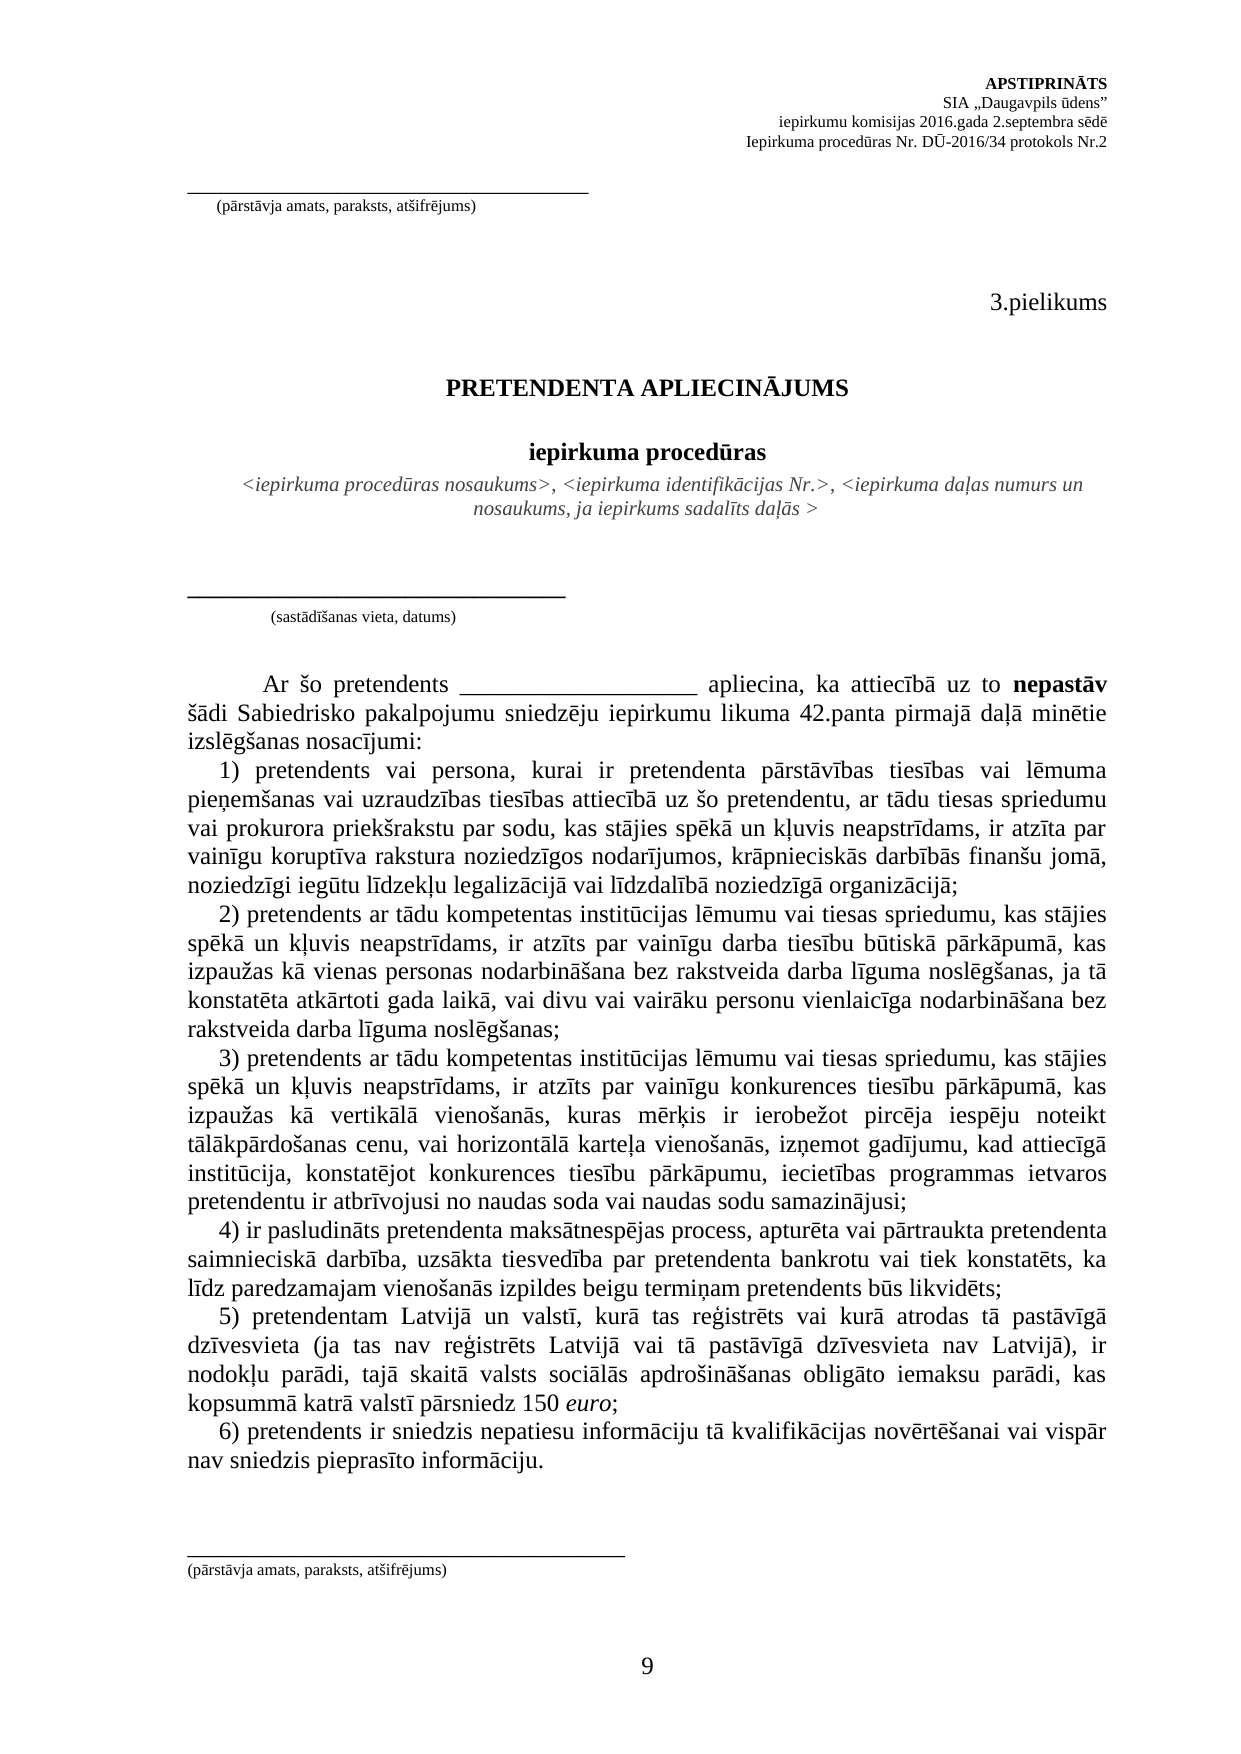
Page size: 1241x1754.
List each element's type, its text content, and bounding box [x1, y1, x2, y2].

text ___________________________________ [187, 1531, 1107, 1560]
text 6) pretendents ir sniedzis nepatiesu informāciju tā kvalifikācijas novērtēšanai vai vispār nav sniedzis pieprasīto informāciju. [187, 1416, 1107, 1474]
text (pārstāvja amats, paraksts, atšifrējums) [187, 196, 1107, 215]
text PRETENDENTA APLIECINĀJUMS [187, 373, 1107, 402]
text <iepirkuma procedūras nosaukums>, <iepirkuma identifikācijas Nr.>, <iepirkuma daļas numurs un nosaukums, ja iepirkums sadalīts daļās > [187, 472, 1107, 520]
text 4) ir pasludināts pretendenta maksātnespējas process, apturēta vai pārtraukta pretendenta saimnieciskā darbība, uzsākta tiesvedība par pretendenta bankrotu vai tiek konstatēts, ka līdz paredzamajam vienošanās izpildes beigu termiņam pretendents būs likvidēts; [187, 1215, 1107, 1301]
text 2) pretendents ar tādu kompetentas institūcijas lēmumu vai tiesas spriedumu, kas stājies spēkā un kļuvis neapstrīdams, ir atzīts par vainīgu darba tiesību būtiskā pārkāpumā, kas izpaužas kā vienas personas nodarbināšana bez rakstveida darba līguma noslēgšanas, ja tā konstatēta atkārtoti gada laikā, vai divu vai vairāku personu vienlaicīga nodarbināšana bez rakstveida darba līguma noslēgšanas; [187, 899, 1107, 1043]
text 3) pretendents ar tādu kompetentas institūcijas lēmumu vai tiesas spriedumu, kas stājies spēkā un kļuvis neapstrīdams, ir atzīts par vainīgu konkurences tiesību pārkāpumā, kas izpaužas kā vertikālā vienošanās, kuras mērķis ir ierobežot pircēja iespēju noteikt tālākpārdošanas cenu, vai horizontālā karteļa vienošanās, izņemot gadījumu, kad attiecīgā institūcija, konstatējot konkurences tiesību pārkāpumu, iecietības programmas ietvaros pretendentu ir atbrīvojusi no naudas soda vai naudas sodu samazinājusi; [187, 1043, 1107, 1215]
text 1) pretendents vai persona, kurai ir pretendenta pārstāvības tiesības vai lēmuma pieņemšanas vai uzraudzības tiesības attiecībā uz šo pretendentu, ar tādu tiesas spriedumu vai prokurora priekšrakstu par sodu, kas stājies spēkā un kļuvis neapstrīdams, ir atzīta par vainīgu koruptīva rakstura noziedzīgos nodarījumos, krāpnieciskās darbībās finanšu jomā, noziedzīgi iegūtu līdzekļu legalizācijā vai līdzdalībā noziedzīgā organizācijā; [187, 755, 1107, 899]
text (pārstāvja amats, paraksts, atšifrējums) [187, 1560, 1107, 1579]
text (sastādīšanas vieta, datums) [187, 607, 1107, 626]
text Ar šo pretendents ___________________ apliecina, ka attiecībā uz to nepastāv šādi Sabiedrisko pakalpojumu sniedzēju iepirkumu likuma 42.panta pirmajā daļā minētie izslēgšanas nosacījumi: [187, 669, 1107, 755]
subtitle iepirkuma procedūras [187, 437, 1107, 466]
subtitle _________________________________ [187, 574, 1107, 600]
text ___________________________________ [187, 170, 1107, 196]
text 3.pielikums [187, 287, 1107, 316]
text 5) pretendentam Latvijā un valstī, kurā tas reģistrēts vai kurā atrodas tā pastāvīgā dzīvesvieta (ja tas nav reģistrēts Latvijā vai tā pastāvīgā dzīvesvieta nav Latvijā), ir nodokļu parādi, tajā skaitā valsts sociālās apdrošināšanas obligāto iemaksu parādi, kas kopsummā katrā valstī pārsniedz 150 euro; [187, 1301, 1107, 1416]
